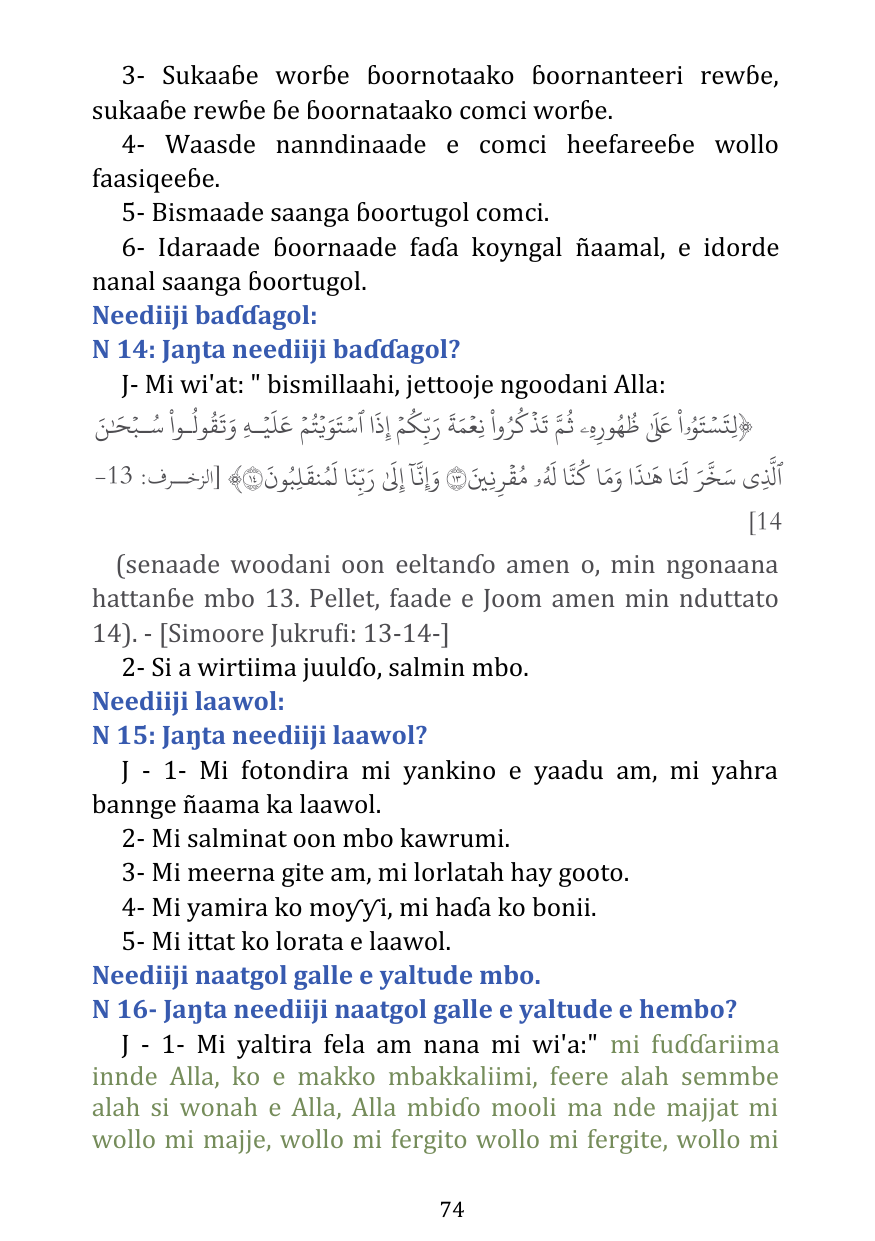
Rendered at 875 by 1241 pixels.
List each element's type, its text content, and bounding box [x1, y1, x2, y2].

text 5- Mi ittat ko lorata e laawol. [92, 925, 780, 956]
text J - 1- Mi fotondira mi yankino e yaadu am, mi yahra bannge ñaama ka laawol. [92, 753, 780, 819]
text 6- Idaraade ɓoornaade faɗa koyngal ñaamal, e idorde nanal saanga ɓoortugol. [92, 230, 780, 296]
text 4- Waasde nanndinaade e comci heefareeɓe wollo faasiqeeɓe. [92, 128, 780, 194]
text ﴿لِتَسۡتَوُۥاْ عَلَىٰ ظُهُورِهِۦ ثُمَّ تَذۡكُرُواْ نِعۡمَةَ رَبِّكُمۡ إِذَا ٱسۡتَوَيۡتُمۡ عَلَيۡهِ وَتَقُولُواْ سُبۡحَٰنَ ٱلَّذِي سَخَّرَ لَنَا هَٰذَا وَمَا كُنَّا لَهُۥ مُقۡرِنِينَ١٣ وَإِنَّآ إِلَىٰ رَبِّنَا لَمُنقَلِبُونَ١٤﴾ [الزخرف: 13-14] [94, 402, 782, 544]
text 2- Mi salminat oon mbo kawrumi. [92, 822, 780, 854]
subtitle N 15: Jaŋta neediiji laawol? [92, 719, 780, 751]
subtitle Neediiji laawol: [92, 685, 780, 717]
text 5- Bismaade saanga ɓoortugol comci. [92, 196, 780, 228]
subtitle N 16- Jaŋta neediiji naatgol galle e yaltude e hembo? [92, 993, 780, 1025]
text 3- Mi meerna gite am, mi lorlatah hay gooto. [92, 856, 780, 888]
text 2- Si a wirtiima juulɗo, salmin mbo. [92, 651, 780, 682]
subtitle N 14: Jaŋta neediiji baɗɗagol? [92, 333, 780, 365]
text (senaade woodani oon eeltanɗo amen o, min ngonaana hattanɓe mbo 13. Pellet, faade e Joom amen min nduttato 14). - [Simoore Jukrufi: 13-14-] [92, 548, 780, 648]
subtitle Neediiji baɗɗagol: [92, 299, 780, 331]
text 3- Sukaaɓe worɓe ɓoornotaako ɓoornanteeri rewɓe, sukaaɓe rewɓe ɓe ɓoornataako comci worɓe. [92, 59, 780, 125]
text J- Mi wi'at: " bismillaahi, jettooje ngoodani Alla: [92, 367, 780, 399]
text 4- Mi yamira ko moƴƴi, mi haɗa ko bonii. [92, 890, 780, 922]
subtitle Neediiji naatgol galle e yaltude mbo. [92, 959, 780, 991]
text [92, 1027, 780, 1154]
